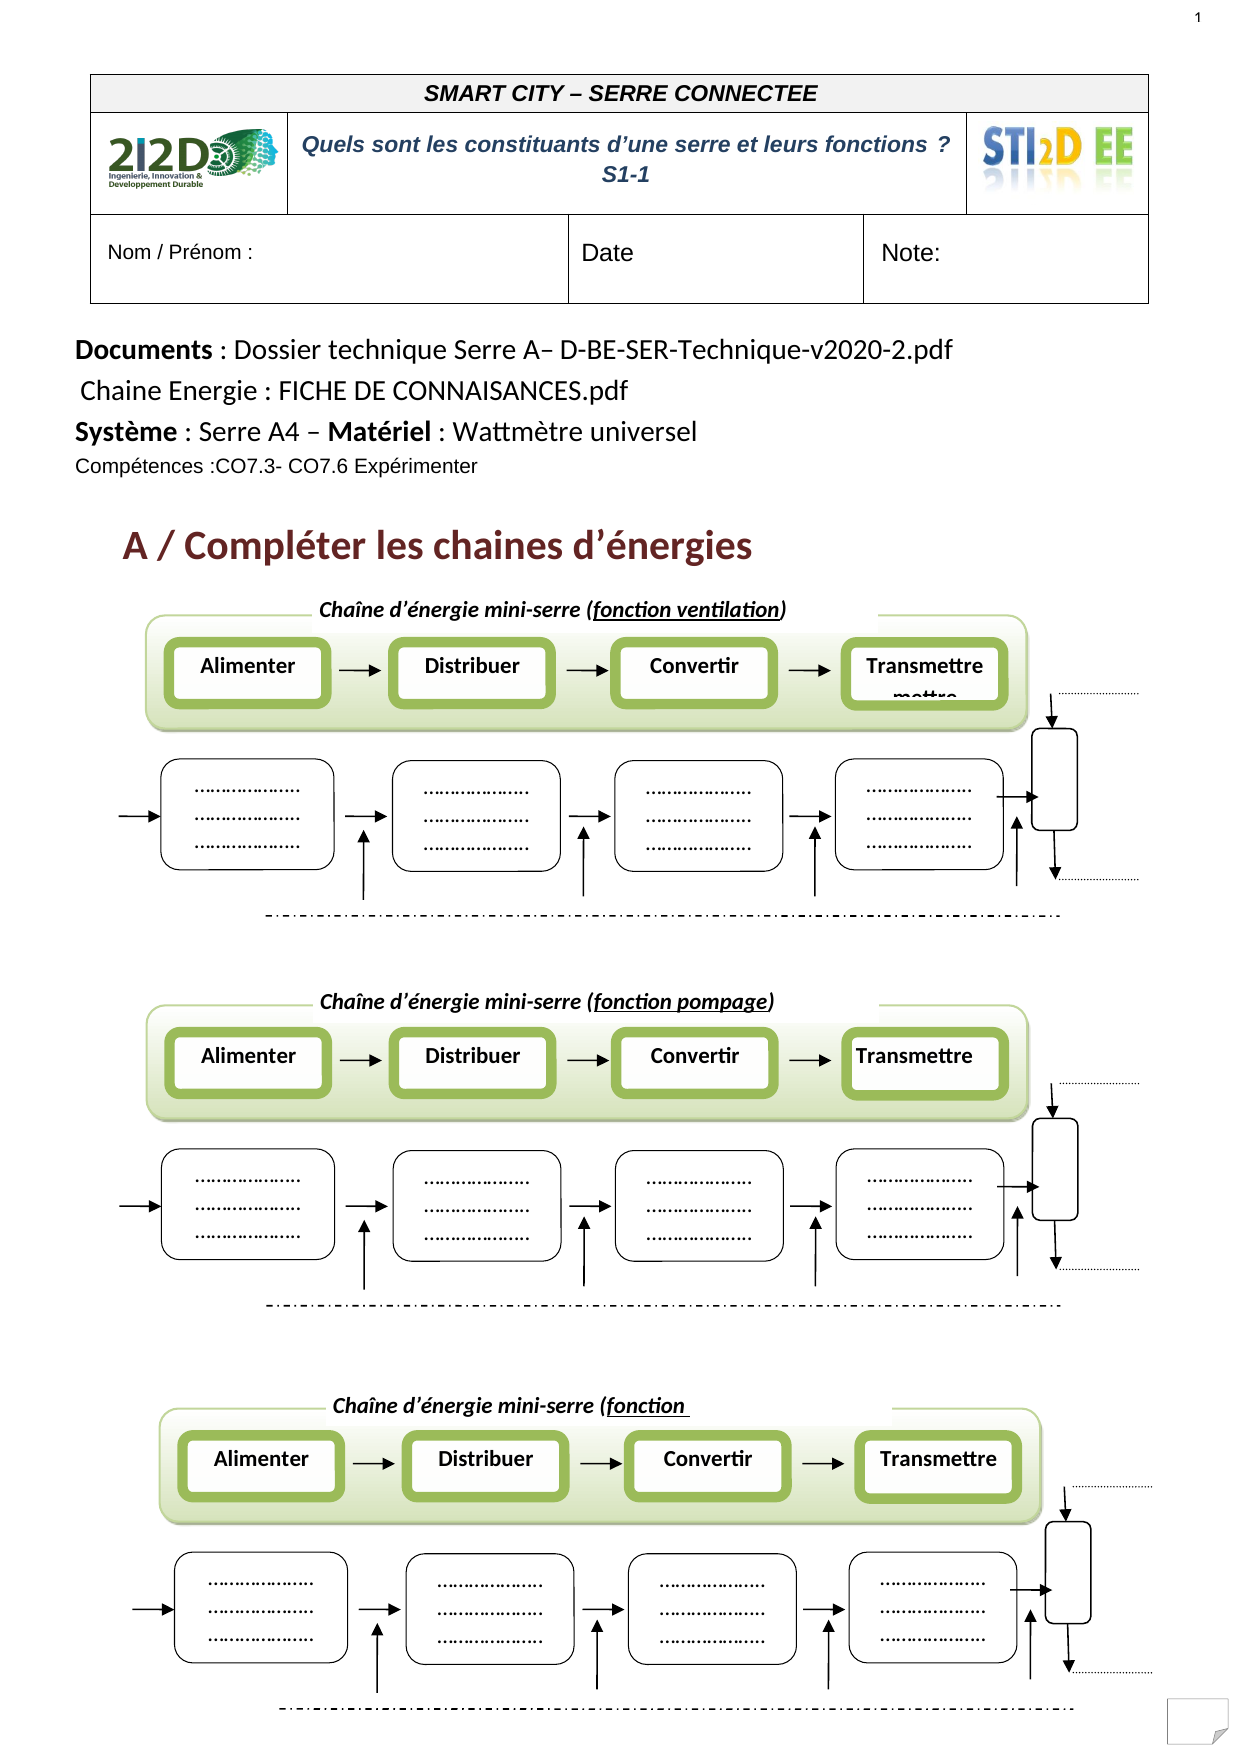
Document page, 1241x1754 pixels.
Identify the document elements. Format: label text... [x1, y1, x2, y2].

text Documents : Dossier technique Serre A– D-BE-SER-Technique-v2020-2.pdf [75, 331, 1165, 367]
text A / Compléter les chaines d’énergies [75, 519, 1165, 570]
text Système : Serre A4 – Matériel : Wattmètre universel [75, 413, 1165, 449]
text Chaine Energie : FICHE DE CONNAISANCES.pdf [75, 372, 1165, 408]
text Compétences :CO7.3- CO7.6 Expérimenter [75, 454, 1165, 478]
picture [97, 118, 280, 208]
picture [978, 121, 1137, 205]
